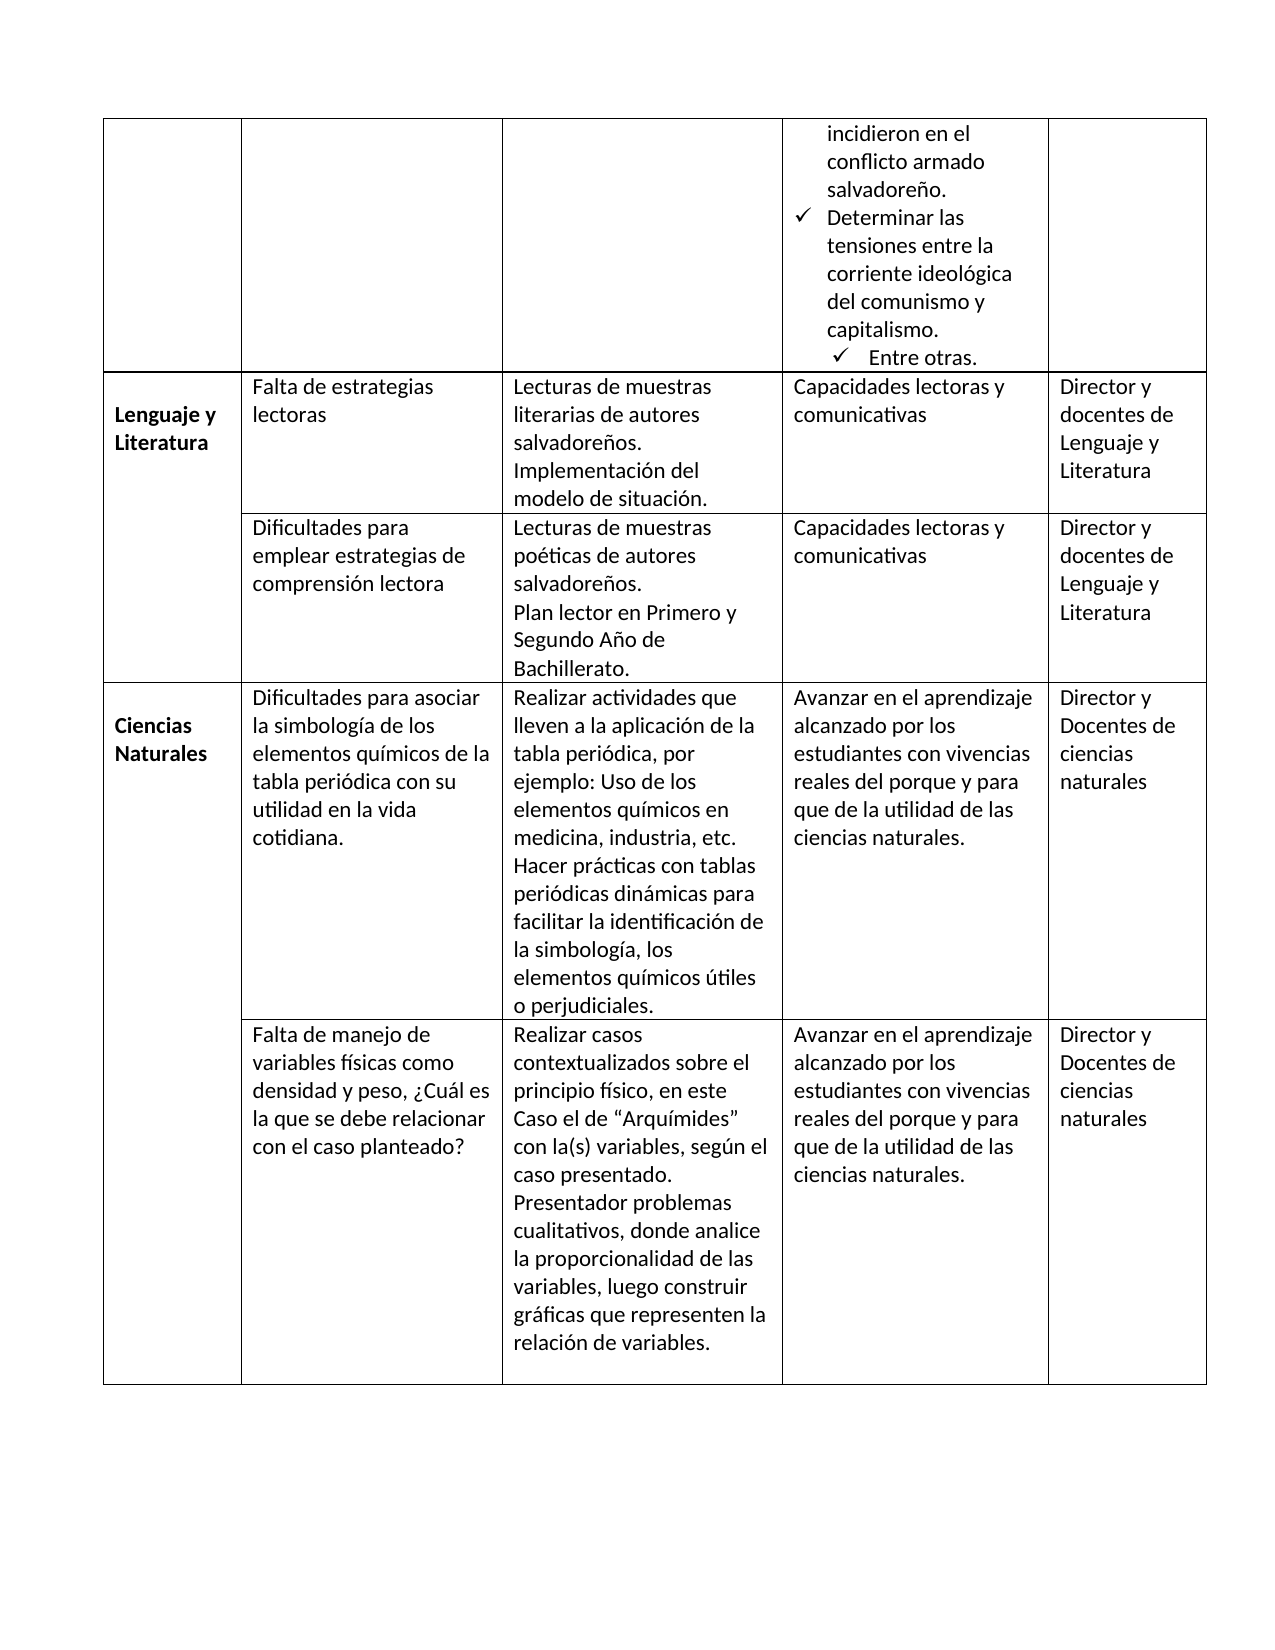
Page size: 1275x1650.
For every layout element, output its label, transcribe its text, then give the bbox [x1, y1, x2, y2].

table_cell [783, 119, 1048, 371]
table_cell Ciencias Naturales [104, 683, 241, 1384]
table_cell Falta de estrategias lectoras [242, 373, 502, 512]
table_cell Avanzar en el aprendizaje alcanzado por los estudiantes con vivencias reales del porque y para que de la utilidad de las ciencias naturales. [783, 1020, 1048, 1384]
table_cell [1049, 119, 1206, 371]
table_cell Avanzar en el aprendizaje alcanzado por los estudiantes con vivencias reales del porque y para que de la utilidad de las ciencias naturales. [783, 683, 1048, 1019]
table_cell Director y docentes de Lenguaje y Literatura [1049, 373, 1206, 512]
table_cell Lecturas de muestras poéticas de autores salvadoreños. Plan lector en Primero y Segundo Año de Bachillerato. [503, 514, 782, 682]
table_cell Realizar actividades que lleven a la aplicación de la tabla periódica, por ejemplo: Uso de los elementos químicos en medicina, industria, etc. Hacer prácticas con tablas periódicas dinámicas para facilitar la identificación de la simbología, los elementos químicos útiles o perjudiciales. [503, 683, 782, 1019]
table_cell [242, 119, 502, 371]
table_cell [503, 119, 782, 371]
table_cell Lenguaje y Literatura [104, 373, 241, 682]
table_cell Capacidades lectoras y comunicativas [783, 514, 1048, 682]
table_cell Director y docentes de Lenguaje y Literatura [1049, 514, 1206, 682]
table_cell Director y Docentes de ciencias naturales [1049, 1020, 1206, 1384]
table_cell Dificultades para emplear estrategias de comprensión lectora [242, 514, 502, 682]
table_cell Capacidades lectoras y comunicativas [783, 373, 1048, 512]
table_cell Realizar casos contextualizados sobre el principio físico, en este Caso el de “Arquímides” con la(s) variables, según el caso presentado. Presentador problemas cualitativos, donde analice la proporcionalidad de las variables, luego construir gráficas que representen la relación de variables. [503, 1020, 782, 1384]
table_cell Lecturas de muestras literarias de autores salvadoreños. Implementación del modelo de situación. [503, 373, 782, 512]
table_cell Director y Docentes de ciencias naturales [1049, 683, 1206, 1019]
table_cell Dificultades para asociar la simbología de los elementos químicos de la tabla periódica con su utilidad en la vida cotidiana. [242, 683, 502, 1019]
table_cell Falta de manejo de variables físicas como densidad y peso, ¿Cuál es la que se debe relacionar con el caso planteado? [242, 1020, 502, 1384]
